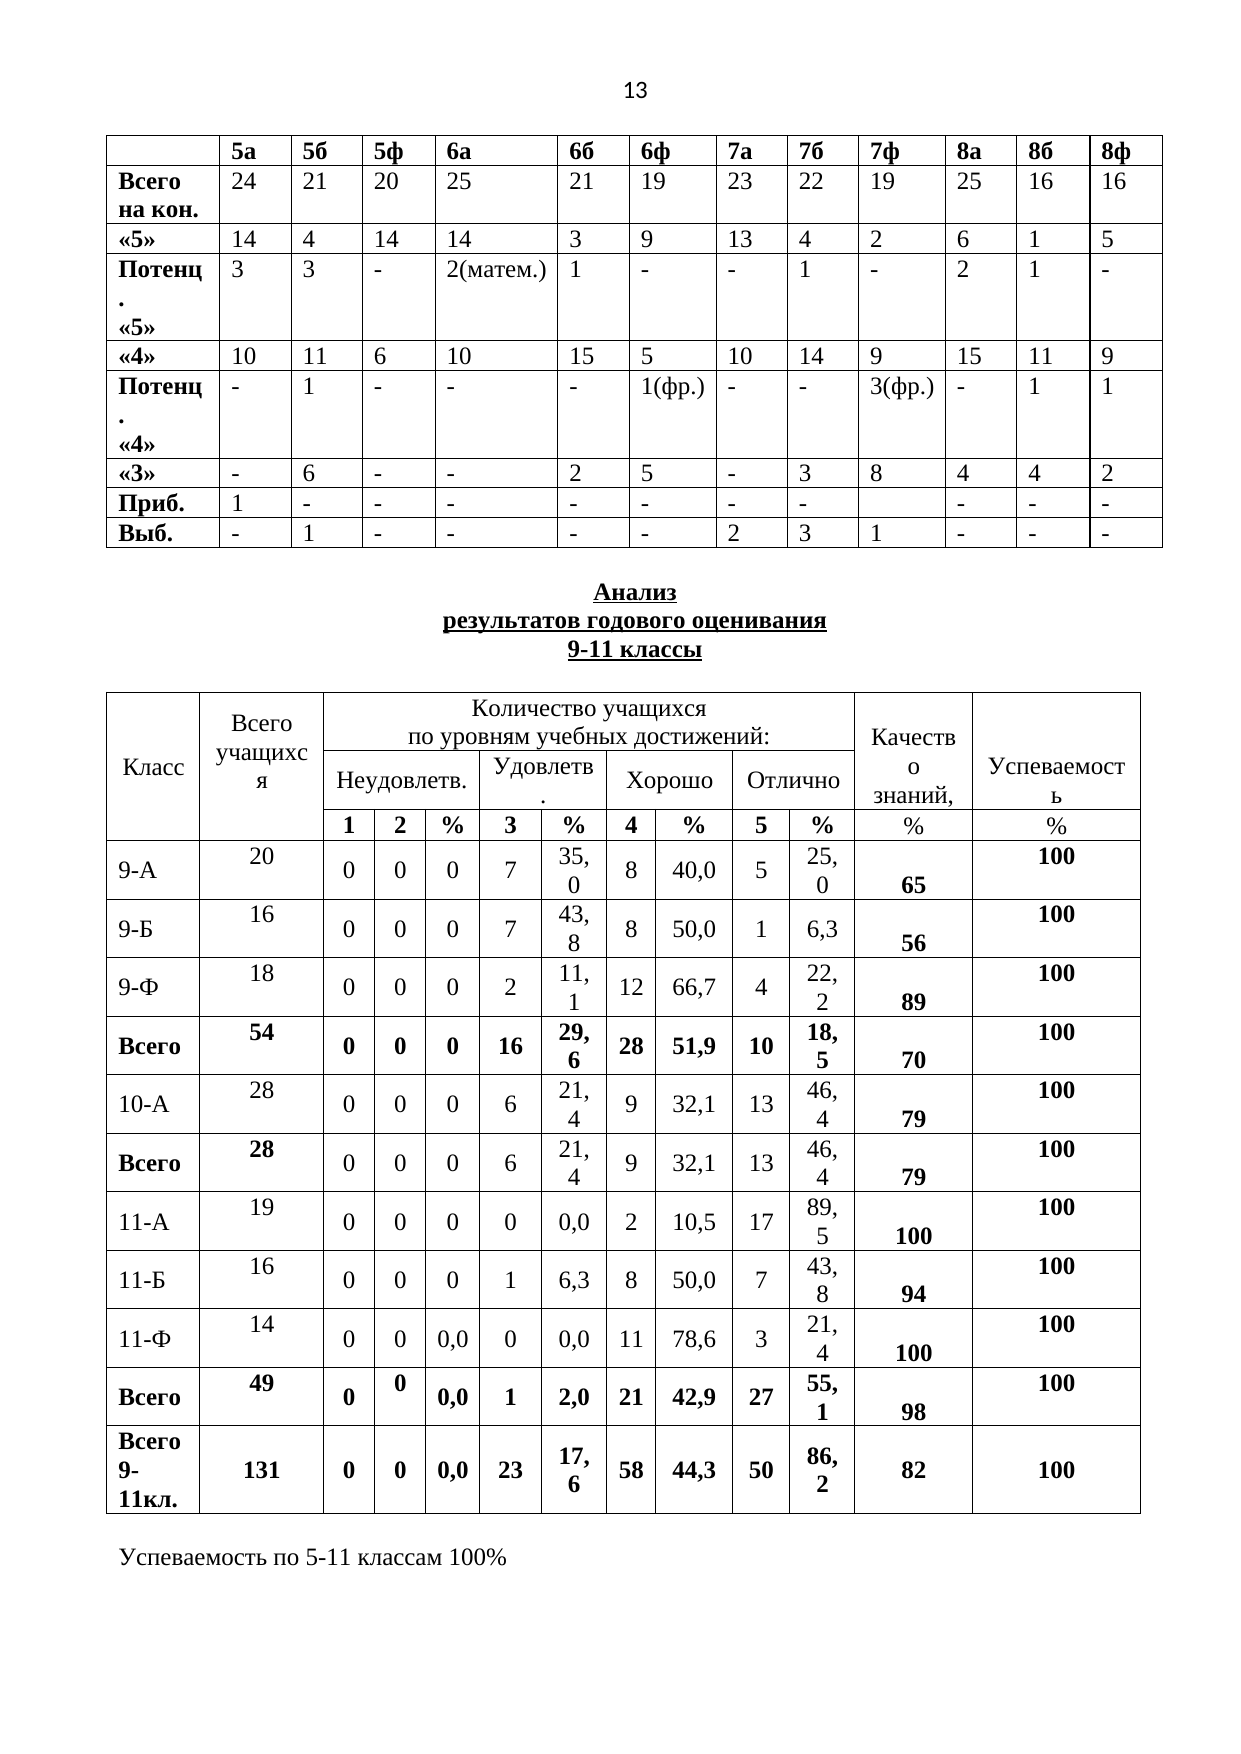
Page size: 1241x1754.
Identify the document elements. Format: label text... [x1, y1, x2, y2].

table_header 6а [436, 136, 557, 165]
table_cell 1 [1017, 224, 1089, 253]
table_cell Всего 9-11кл. [107, 1426, 199, 1513]
table_cell 44,3 [656, 1426, 732, 1513]
table_cell 25,0 [790, 841, 854, 898]
table_cell 4 [292, 224, 362, 253]
table_cell 8 [607, 900, 655, 957]
text Успеваемость по 5-11 классам 100% [118, 1542, 1152, 1571]
table_cell 6 [946, 224, 1016, 253]
table_cell 0 [375, 1192, 425, 1250]
table_cell 3 [292, 254, 362, 340]
table_cell 1 [220, 488, 291, 517]
table_cell 3 [558, 224, 629, 253]
table_cell 21,4 [790, 1309, 854, 1367]
table_cell 16 [1017, 166, 1089, 223]
table_cell 4 [1017, 459, 1089, 487]
table_cell 2,0 [542, 1368, 606, 1425]
table_cell 46,4 [790, 1075, 854, 1133]
table_cell 21 [292, 166, 362, 223]
table_cell 0 [375, 1017, 425, 1074]
table_cell 6,3 [790, 900, 854, 957]
table_cell 10 [717, 341, 787, 370]
table_cell 0 [426, 1075, 479, 1133]
table_cell 32,1 [656, 1075, 732, 1133]
table_cell 18,5 [790, 1017, 854, 1074]
table_cell 0 [426, 841, 479, 898]
table_cell 50,0 [656, 1251, 732, 1308]
table_cell 11-Б [107, 1251, 199, 1308]
table_cell 58 [607, 1426, 655, 1513]
table_cell 0,0 [426, 1309, 479, 1367]
table_cell 100 [973, 958, 1140, 1016]
table_cell 0 [324, 1368, 374, 1425]
table_cell 9 [1091, 341, 1162, 370]
table_cell % [426, 810, 479, 840]
table_cell - [363, 518, 435, 547]
table_cell 15 [558, 341, 629, 370]
table_header [107, 136, 219, 165]
table_cell 7 [733, 1251, 789, 1308]
table_cell - [717, 459, 787, 487]
table_cell 11-Ф [107, 1309, 199, 1367]
table_cell 6 [363, 341, 435, 370]
table_cell 6 [292, 459, 362, 487]
table_cell 13 [733, 1075, 789, 1133]
table_cell 0 [375, 1075, 425, 1133]
table_cell 0 [426, 1251, 479, 1308]
table_cell 17 [733, 1192, 789, 1250]
table_cell 9-Б [107, 900, 199, 957]
table_cell - [717, 254, 787, 340]
table_cell 5 [733, 810, 789, 840]
table_header Класс [107, 693, 199, 840]
table_cell 16 [480, 1017, 541, 1074]
table_cell 79 [855, 1134, 972, 1191]
table_cell 131 [200, 1426, 323, 1513]
table_cell % [973, 810, 1140, 840]
table_cell 23 [717, 166, 787, 223]
table_cell 9 [607, 1075, 655, 1133]
table_cell 3 [788, 518, 858, 547]
table_cell - [436, 459, 557, 487]
table_cell 9 [859, 341, 945, 370]
table_cell - [558, 371, 629, 457]
table_cell 4 [788, 224, 858, 253]
table_cell 9 [630, 224, 716, 253]
table_cell 32,1 [656, 1134, 732, 1191]
table_cell 5 [733, 841, 789, 898]
table_cell 8 [607, 1251, 655, 1308]
table_cell 23 [480, 1426, 541, 1513]
table_cell 17,6 [542, 1426, 606, 1513]
table_header Всего учащихся [200, 693, 323, 840]
table_cell 0 [324, 1251, 374, 1308]
table_cell - [292, 488, 362, 517]
table_cell 42,9 [656, 1368, 732, 1425]
table_cell 100 [855, 1192, 972, 1250]
table_cell 3(фр.) [859, 371, 945, 457]
table_cell «3» [107, 459, 219, 487]
table_cell 2 [859, 224, 945, 253]
table_cell 54 [200, 1017, 323, 1074]
table_cell 9 [607, 1134, 655, 1191]
table_cell 78,6 [656, 1309, 732, 1367]
table_cell 100 [973, 1075, 1140, 1133]
table_cell % [656, 810, 732, 840]
table_cell 0 [426, 900, 479, 957]
table_cell 22,2 [790, 958, 854, 1016]
table_cell 25 [436, 166, 557, 223]
table_cell 0 [480, 1309, 541, 1367]
table_cell 65 [855, 841, 972, 898]
table_cell - [1091, 254, 1162, 340]
table_cell 100 [973, 1251, 1140, 1308]
table_cell 5 [630, 459, 716, 487]
table_cell - [1017, 488, 1089, 517]
table_header 8ф [1091, 136, 1162, 165]
table_cell 29,6 [542, 1017, 606, 1074]
table_cell 11 [1017, 341, 1089, 370]
table_cell - [630, 488, 716, 517]
text результатов годового оценивания [118, 605, 1152, 634]
table_cell 1 [292, 371, 362, 457]
table_cell 0 [375, 1368, 425, 1425]
table_cell 0 [426, 1017, 479, 1074]
table_cell 0 [324, 900, 374, 957]
table_cell 49 [200, 1368, 323, 1425]
table_cell 0,0 [426, 1368, 479, 1425]
table_cell 0 [426, 1192, 479, 1250]
table_cell Отлично [733, 751, 854, 809]
table_cell 28 [607, 1017, 655, 1074]
table_header 5б [292, 136, 362, 165]
table_cell 14 [220, 224, 291, 253]
table_cell 1 [1017, 371, 1089, 457]
table_cell - [363, 488, 435, 517]
table_cell - [946, 371, 1016, 457]
table_cell 70 [855, 1017, 972, 1074]
table_cell 1 [788, 254, 858, 340]
table_cell 19 [859, 166, 945, 223]
table_cell 2(матем.) [436, 254, 557, 340]
table_cell 13 [717, 224, 787, 253]
table_cell Хорошо [607, 751, 732, 809]
table_cell 27 [733, 1368, 789, 1425]
table_cell - [363, 371, 435, 457]
table_cell 0 [324, 1075, 374, 1133]
table_header 7ф [859, 136, 945, 165]
table_cell Потенц. «5» [107, 254, 219, 340]
table_cell 100 [973, 1368, 1140, 1425]
table_cell 1(фр.) [630, 371, 716, 457]
table_cell % [790, 810, 854, 840]
table_cell 28 [200, 1134, 323, 1191]
table_cell 19 [630, 166, 716, 223]
table_header 8б [1017, 136, 1089, 165]
table_cell 20 [363, 166, 435, 223]
table_cell «4» [107, 341, 219, 370]
table_cell - [558, 518, 629, 547]
table_cell 100 [973, 1134, 1140, 1191]
table_cell [859, 488, 945, 517]
table_cell - [630, 518, 716, 547]
table_cell - [220, 371, 291, 457]
table_cell 1 [480, 1251, 541, 1308]
table_cell 100 [973, 1309, 1140, 1367]
text 9-11 классы [118, 634, 1152, 663]
table_cell Выб. [107, 518, 219, 547]
table_cell 24 [220, 166, 291, 223]
table_cell 2 [717, 518, 787, 547]
table_cell - [436, 518, 557, 547]
table_cell 0 [324, 958, 374, 1016]
table_cell 0 [324, 841, 374, 898]
table_cell 21 [607, 1368, 655, 1425]
table_cell 100 [973, 900, 1140, 957]
table_cell 3 [480, 810, 541, 840]
table_cell 0 [375, 1426, 425, 1513]
table_cell 43,8 [790, 1251, 854, 1308]
table_cell - [1091, 488, 1162, 517]
table_cell 28 [200, 1075, 323, 1133]
table_cell % [855, 810, 972, 840]
table_cell 1 [558, 254, 629, 340]
table_cell 14 [436, 224, 557, 253]
table_cell 14 [788, 341, 858, 370]
table_cell 94 [855, 1251, 972, 1308]
table_cell 56 [855, 900, 972, 957]
table_cell 14 [363, 224, 435, 253]
table_cell 50,0 [656, 900, 732, 957]
table_cell - [717, 488, 787, 517]
table_cell 8 [859, 459, 945, 487]
table_cell 1 [1017, 254, 1089, 340]
table_cell 46,4 [790, 1134, 854, 1191]
table_cell 12 [607, 958, 655, 1016]
table_cell 0 [324, 1134, 374, 1191]
table_cell 20 [200, 841, 323, 898]
table_cell 21,4 [542, 1075, 606, 1133]
table_cell 15 [946, 341, 1016, 370]
table_cell 2 [946, 254, 1016, 340]
table_cell 0 [480, 1192, 541, 1250]
table_cell 100 [855, 1309, 972, 1367]
table_cell 0 [375, 958, 425, 1016]
table_cell 2 [1091, 459, 1162, 487]
table_cell 3 [788, 459, 858, 487]
table_header 6ф [630, 136, 716, 165]
table_header 5ф [363, 136, 435, 165]
table_cell 11 [607, 1309, 655, 1367]
table_cell - [436, 371, 557, 457]
table_cell 25 [946, 166, 1016, 223]
table_cell 3 [733, 1309, 789, 1367]
table_cell 2 [375, 810, 425, 840]
table_cell 1 [733, 900, 789, 957]
table_cell % [542, 810, 606, 840]
table_cell 66,7 [656, 958, 732, 1016]
table_header 8а [946, 136, 1016, 165]
table_cell «5» [107, 224, 219, 253]
table_cell - [558, 488, 629, 517]
table_header 5а [220, 136, 291, 165]
table_cell 86,2 [790, 1426, 854, 1513]
table_cell 4 [733, 958, 789, 1016]
table_cell 0,0 [542, 1309, 606, 1367]
table_cell Всего [107, 1017, 199, 1074]
table_cell Приб. [107, 488, 219, 517]
table_cell 55,1 [790, 1368, 854, 1425]
table_cell 40,0 [656, 841, 732, 898]
table_cell 0,0 [542, 1192, 606, 1250]
table_cell - [436, 488, 557, 517]
table_cell 18 [200, 958, 323, 1016]
table_cell 16 [200, 1251, 323, 1308]
table_cell 1 [859, 518, 945, 547]
table_cell 0,0 [426, 1426, 479, 1513]
table_cell 21 [558, 166, 629, 223]
table_cell 4 [946, 459, 1016, 487]
table_cell - [363, 459, 435, 487]
table_cell 10 [733, 1017, 789, 1074]
table_header 7б [788, 136, 858, 165]
table_cell 9-А [107, 841, 199, 898]
table_cell 4 [607, 810, 655, 840]
table_cell 7 [480, 900, 541, 957]
table_cell 7 [480, 841, 541, 898]
table_cell 79 [855, 1075, 972, 1133]
table_cell 19 [200, 1192, 323, 1250]
table_cell 11 [292, 341, 362, 370]
table_cell - [717, 371, 787, 457]
table_cell 0 [426, 958, 479, 1016]
table_cell 14 [200, 1309, 323, 1367]
table_cell Неудовлетв. [324, 751, 479, 809]
table_cell 89 [855, 958, 972, 1016]
table_cell - [946, 518, 1016, 547]
table_cell 16 [1091, 166, 1162, 223]
table_cell 51,9 [656, 1017, 732, 1074]
table_cell 5 [1091, 224, 1162, 253]
table_cell - [220, 518, 291, 547]
table_cell 0 [375, 1134, 425, 1191]
table_cell Всего [107, 1134, 199, 1191]
table_header Качество знаний, [855, 693, 972, 809]
table_cell Всего на кон. [107, 166, 219, 223]
table_cell 6 [480, 1134, 541, 1191]
text Анализ [118, 577, 1152, 605]
table_cell 0 [324, 1426, 374, 1513]
table_cell - [363, 254, 435, 340]
table_cell 10,5 [656, 1192, 732, 1250]
table_cell 0 [426, 1134, 479, 1191]
table_cell 1 [1091, 371, 1162, 457]
table_cell - [220, 459, 291, 487]
table_cell 100 [973, 1017, 1140, 1074]
table_cell 2 [607, 1192, 655, 1250]
table_cell 1 [480, 1368, 541, 1425]
table_cell 1 [292, 518, 362, 547]
table_cell 89,5 [790, 1192, 854, 1250]
table_cell 0 [375, 900, 425, 957]
table_cell 2 [480, 958, 541, 1016]
table_cell 6,3 [542, 1251, 606, 1308]
table_cell - [859, 254, 945, 340]
table_cell 5 [630, 341, 716, 370]
table_cell 11,1 [542, 958, 606, 1016]
table_cell 22 [788, 166, 858, 223]
table_header 7а [717, 136, 787, 165]
table_cell 10 [220, 341, 291, 370]
table_cell 10 [436, 341, 557, 370]
table_cell 98 [855, 1368, 972, 1425]
table_cell Потенц. «4» [107, 371, 219, 457]
table_cell 9-Ф [107, 958, 199, 1016]
table_cell 10-А [107, 1075, 199, 1133]
table_cell 0 [375, 1309, 425, 1367]
table_cell 13 [733, 1134, 789, 1191]
table_cell 82 [855, 1426, 972, 1513]
table_cell - [630, 254, 716, 340]
table_cell 2 [558, 459, 629, 487]
table_cell 6 [480, 1075, 541, 1133]
table_cell 11-А [107, 1192, 199, 1250]
table_cell - [1091, 518, 1162, 547]
table_cell - [1017, 518, 1089, 547]
table_cell 50 [733, 1426, 789, 1513]
table_cell - [788, 488, 858, 517]
table_cell 35,0 [542, 841, 606, 898]
table_cell 0 [375, 1251, 425, 1308]
table_cell 1 [324, 810, 374, 840]
table_cell 16 [200, 900, 323, 957]
table_cell Всего [107, 1368, 199, 1425]
table_header 6б [558, 136, 629, 165]
table_cell 100 [973, 1426, 1140, 1513]
table_cell - [788, 371, 858, 457]
table_cell 8 [607, 841, 655, 898]
table_cell 0 [324, 1192, 374, 1250]
table_cell 21,4 [542, 1134, 606, 1191]
table_cell 43,8 [542, 900, 606, 957]
table_cell 100 [973, 1192, 1140, 1250]
table_cell 3 [220, 254, 291, 340]
table_cell Удовлетв. [480, 751, 606, 809]
table_cell 0 [324, 1309, 374, 1367]
table_header Количество учащихся по уровням учебных достижений: [324, 693, 854, 750]
table_cell 0 [324, 1017, 374, 1074]
table_cell 0 [375, 841, 425, 898]
table_cell 100 [973, 841, 1140, 898]
table_cell - [946, 488, 1016, 517]
table_header Успеваемость [973, 693, 1140, 809]
